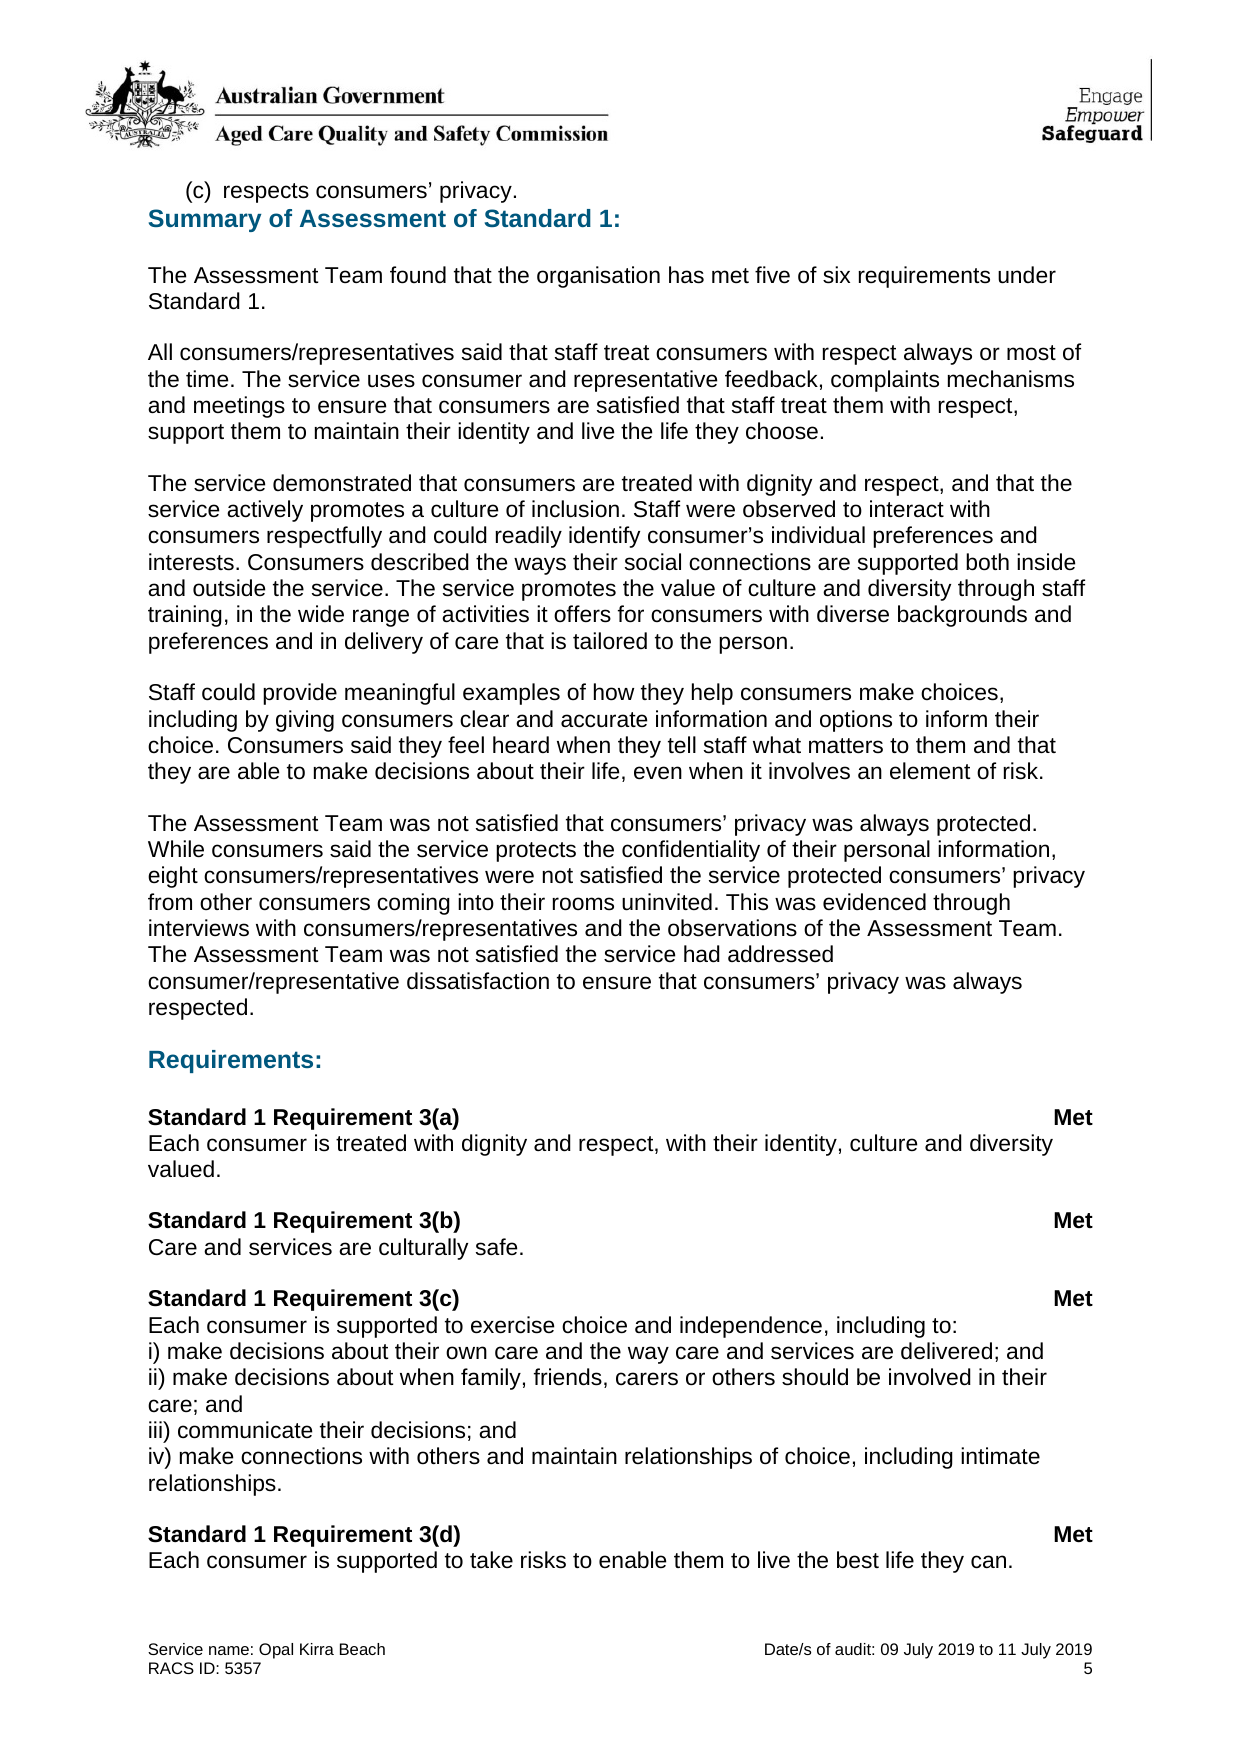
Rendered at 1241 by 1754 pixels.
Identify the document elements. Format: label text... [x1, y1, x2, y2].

text Each consumer is supported to take risks to enable them to live the best life they can. [148, 1547, 1092, 1574]
text Care and services are culturally safe. [148, 1234, 1092, 1260]
text Each consumer is supported to exercise choice and independence, including to: i) make decisions about their own care and the way care and services are delivered; and ii) make decisions about when family, friends, carers or others should be involved in their care; and iii) communicate their decisions; and iv) make connections with others and maintain relationships of choice, including intimate relationships. [148, 1312, 1092, 1496]
picture [0, 0, 1240, 169]
text The Assessment Team found that the organisation has met five of six requirements under Standard 1. [148, 262, 1092, 314]
subtitle Standard 1 Requirement 3(a) Met [148, 1103, 1092, 1130]
subtitle Standard 1 Requirement 3(b) Met [148, 1207, 1092, 1234]
text Staff could provide meaningful examples of how they help consumers make choices, including by giving consumers clear and accurate information and options to inform their choice. Consumers said they feel heard when they tell staff what matters to them and that they are able to make decisions about their life, even when it involves an element of risk. [148, 679, 1092, 784]
subtitle Standard 1 Requirement 3(d) Met [148, 1521, 1092, 1547]
subtitle Summary of Assessment of Standard 1: [148, 203, 1092, 232]
text Each consumer is treated with dignity and respect, with their identity, culture and diversity valued. [148, 1130, 1092, 1182]
list respects consumers’ privacy. [185, 177, 1092, 203]
text The Assessment Team was not satisfied that consumers’ privacy was always protected. While consumers said the service protects the confidentiality of their personal information, eight consumers/representatives were not satisfied the service protected consumers’ privacy from other consumers coming into their rooms uninvited. This was evidenced through interviews with consumers/representatives and the observations of the Assessment Team. The Assessment Team was not satisfied the service had addressed consumer/representative dissatisfaction to ensure that consumers’ privacy was always respected. [148, 809, 1092, 1020]
text The service demonstrated that consumers are treated with dignity and respect, and that the service actively promotes a culture of inclusion. Staff were observed to interact with consumers respectfully and could readily identify consumer’s individual preferences and interests. Consumers described the ways their social connections are supported both inside and outside the service. The service promotes the value of culture and diversity through staff training, in the wide range of activities it offers for consumers with diverse backgrounds and preferences and in delivery of care that is tailored to the person. [148, 470, 1092, 654]
subtitle Requirements: [148, 1045, 1092, 1074]
text All consumers/representatives said that staff treat consumers with respect always or most of the time. The service uses consumer and representative feedback, complaints mechanisms and meetings to ensure that consumers are satisfied that staff treat them with respect, support them to maintain their identity and live the life they choose. [148, 339, 1092, 445]
subtitle Standard 1 Requirement 3(c) Met [148, 1285, 1092, 1312]
